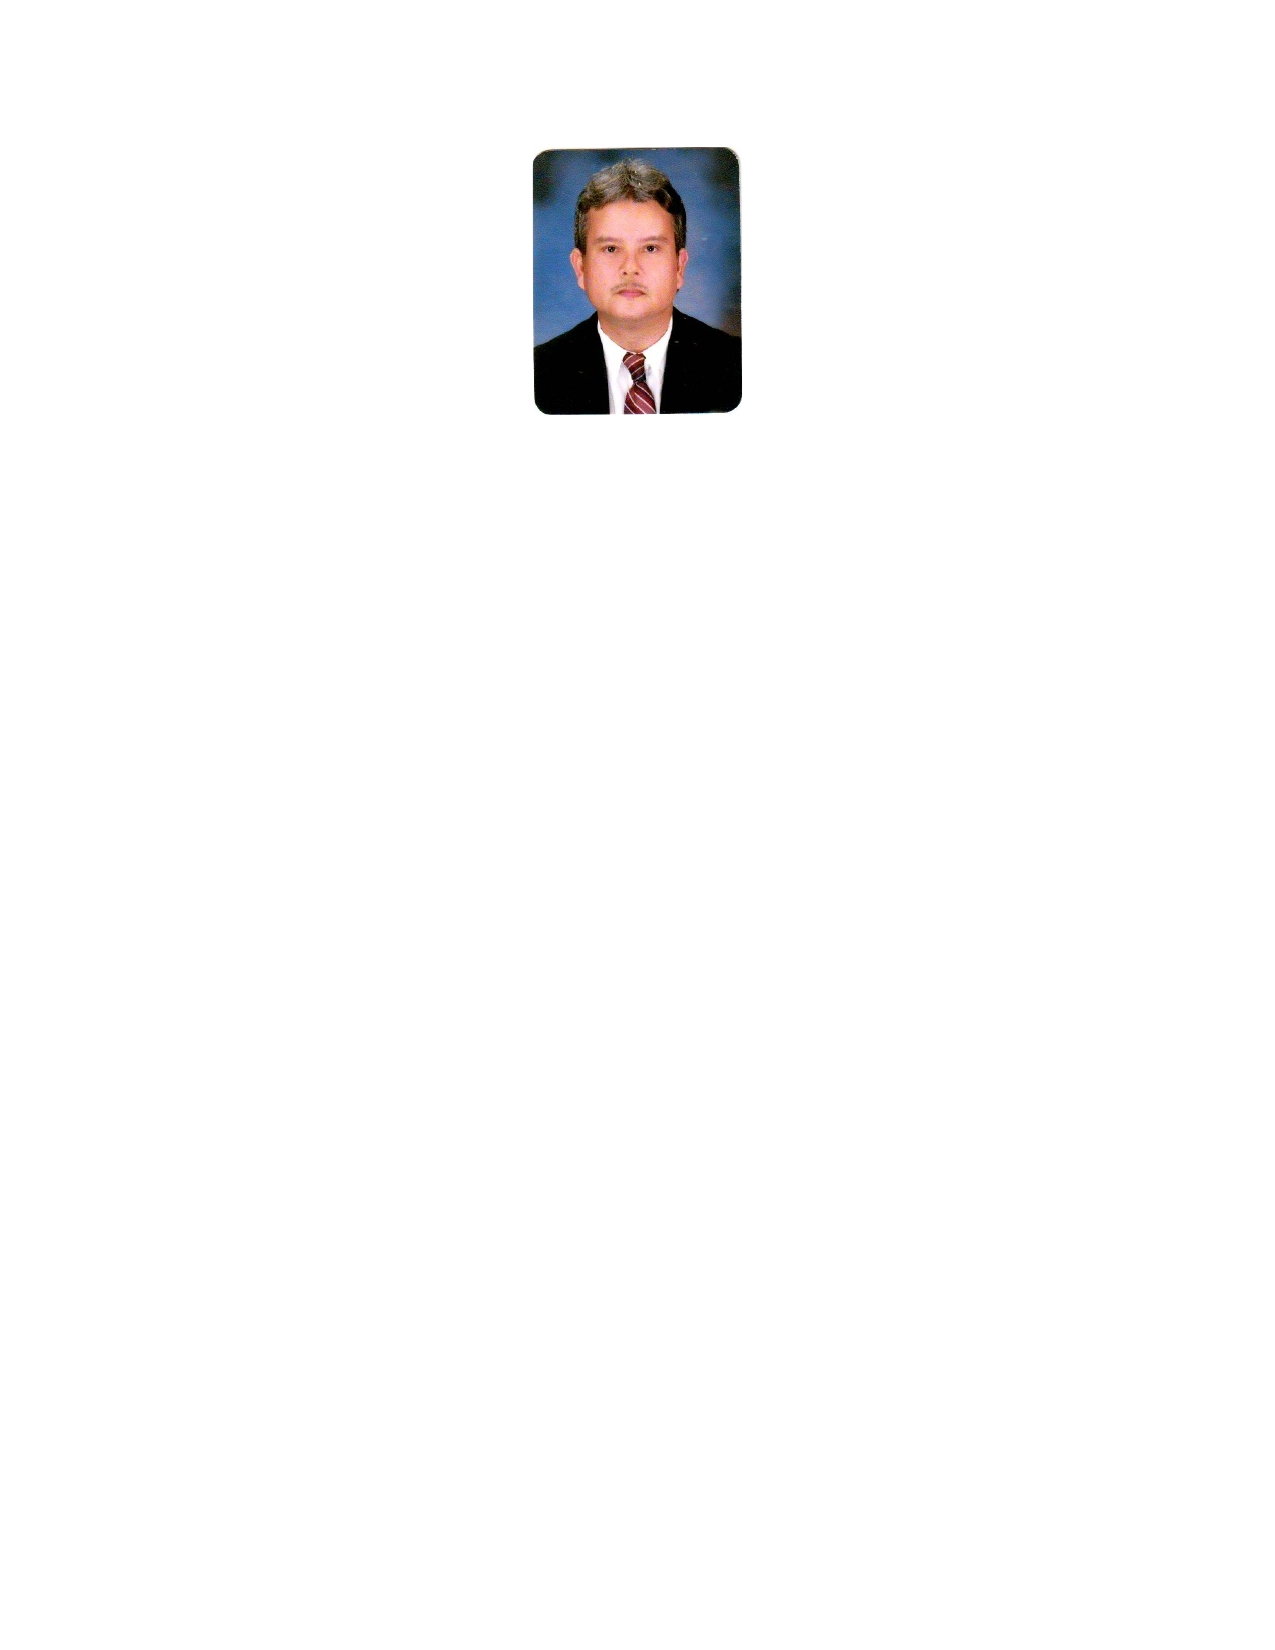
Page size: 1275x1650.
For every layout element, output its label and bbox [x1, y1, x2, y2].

picture [532, 147, 743, 415]
